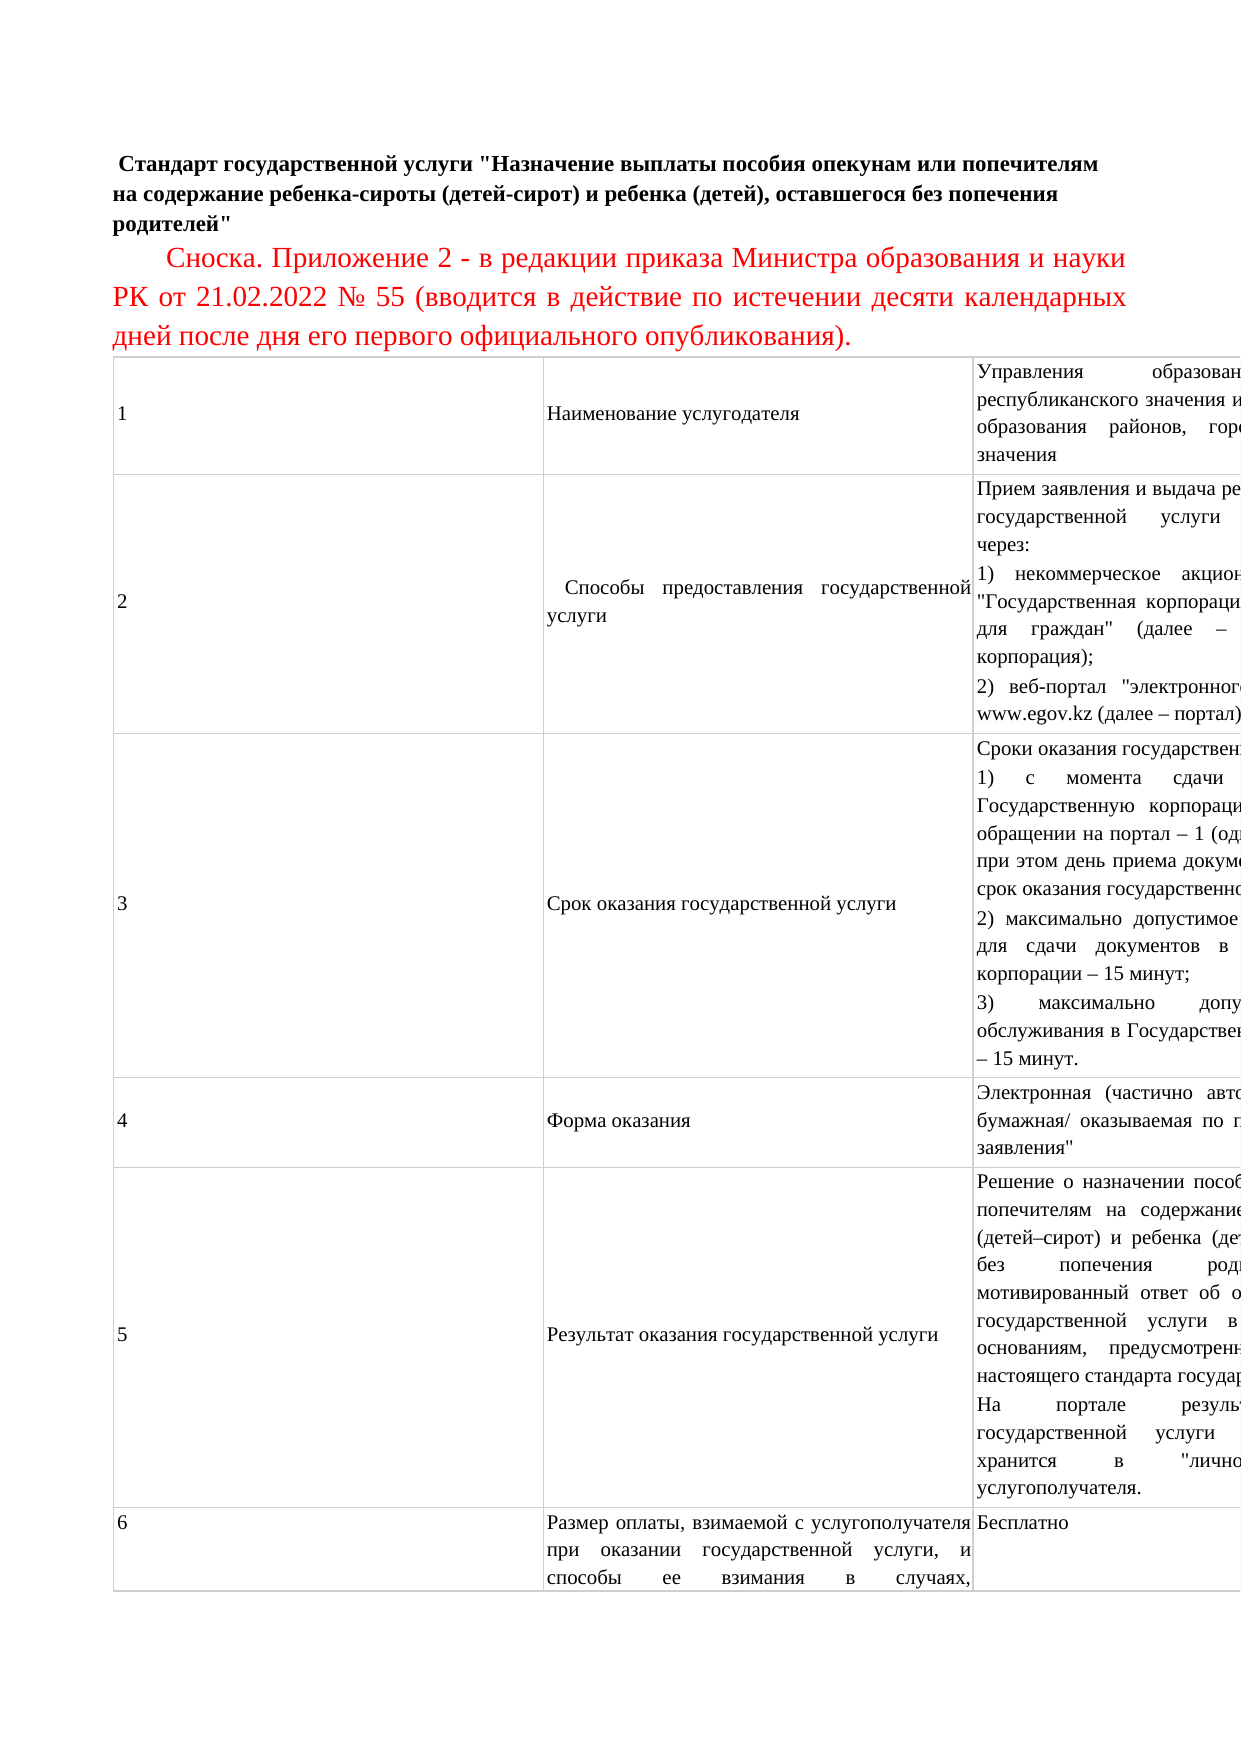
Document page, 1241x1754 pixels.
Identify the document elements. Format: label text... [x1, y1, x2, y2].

text Сноска. Приложение 2 - в редакции приказа Министра образования и науки РК от 21.02.2022 № 55 (вводится в действие по истечении десяти календарных дней после дня его первого официального опубликования). [112, 241, 1128, 351]
table_header Наименование услугодателя [544, 358, 972, 473]
table_cell 6 [114, 1508, 543, 1590]
table_cell 5 [114, 1168, 543, 1507]
table_header 1 [114, 358, 543, 473]
table_cell Прием заявления и выдача результата оказания государственной услуги осуществляются через: 1) некоммерческое акционерное общество "Государственная корпорация "Правительство для граждан" (далее – Государственная корпорация); 2) веб-портал "электронного правительства" www.egov.kz (далее – портал). [974, 475, 1240, 733]
table_cell Решение о назначении пособия опекунам или попечителям на содержание ребенка-сироты (детей–сирот) и ребенка (детей), оставшегося без попечения родителей, либо мотивированный ответ об отказе в оказании государственной услуги в случаях и по основаниям, предусмотренным пунктом 9 настоящего стандарта государственной услуги. На портале результат оказания государственной услуги направляется и хранится в "личном кабинете" услугополучателя. [974, 1168, 1240, 1507]
table_cell 4 [114, 1078, 543, 1167]
table_cell Бесплатно [974, 1508, 1240, 1590]
table_cell Способы предоставления государственной услуги [544, 475, 972, 733]
table_cell Сроки оказания государственной услуги: 1) с момента сдачи документов в Государственную корпорацию, а также при обращении на портал – 1 (один) рабочий день, при этом день приема документов не входит в срок оказания государственной услуги; 2) максимально допустимое время ожидания для сдачи документов в Государственной корпорации – 15 минут; 3) максимально допустимое время обслуживания в Государственную корпорацию – 15 минут. [974, 734, 1240, 1077]
text Стандарт государственной услуги "Назначение выплаты пособия опекунам или попечителям на содержание ребенка-сироты (детей-сирот) и ребенка (детей), оставшегося без попечения родителей" [112, 150, 1128, 237]
table_header Управления образования городов республиканского значения и столицы, отделы образования районов, городов областного значения [974, 358, 1240, 473]
table_cell Срок оказания государственной услуги [544, 734, 972, 1077]
table_cell Электронная (частично автоматизированная)/ бумажная/ оказываемая по принципу "одного заявления" [974, 1078, 1240, 1167]
table_cell 3 [114, 734, 543, 1077]
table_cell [544, 1508, 972, 1590]
table_cell 2 [114, 475, 543, 733]
table_cell Результат оказания государственной услуги [544, 1168, 972, 1507]
table_cell Форма оказания [544, 1078, 972, 1167]
